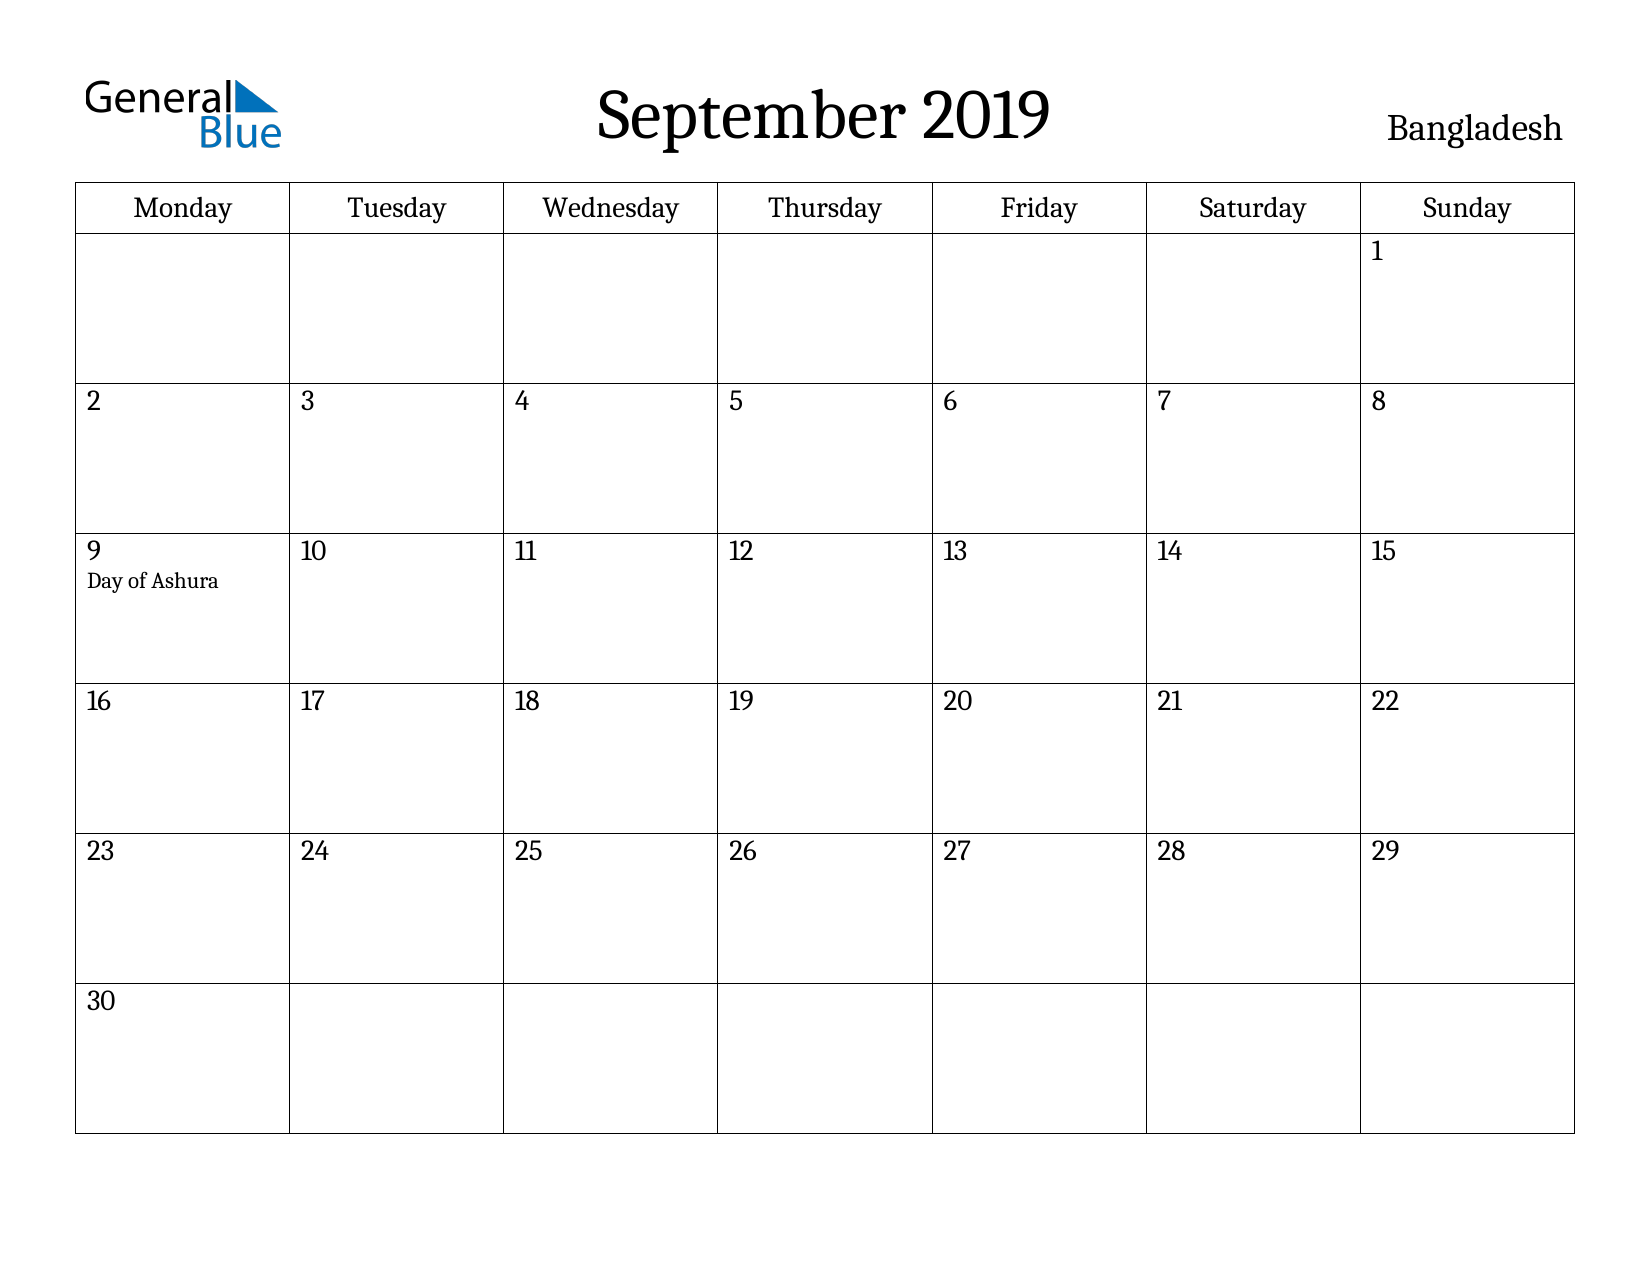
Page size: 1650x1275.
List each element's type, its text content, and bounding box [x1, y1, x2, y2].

table_cell [504, 868, 717, 983]
table_cell [1361, 417, 1574, 533]
table_cell 4 [504, 384, 717, 417]
table_cell Saturday [1147, 183, 1360, 233]
table_cell [504, 567, 717, 683]
table_cell Tuesday [290, 183, 503, 233]
table_cell [76, 234, 289, 267]
table_cell [1147, 417, 1360, 533]
table_cell 15 [1361, 534, 1574, 567]
table_cell [718, 567, 932, 683]
table_cell Thursday [718, 183, 932, 233]
table_cell [718, 1018, 932, 1133]
table_cell [933, 717, 1146, 833]
table_cell 22 [1361, 684, 1574, 717]
table_cell [1361, 984, 1574, 1017]
table_cell [76, 267, 289, 383]
table_cell 6 [933, 384, 1146, 417]
table_cell [718, 984, 932, 1017]
table_cell 3 [290, 384, 503, 417]
table_cell 8 [1361, 384, 1574, 417]
table_cell [1361, 567, 1574, 683]
table_cell [76, 1018, 289, 1133]
table_cell 2 [76, 384, 289, 417]
table_cell [1147, 717, 1360, 833]
table_cell [718, 717, 932, 833]
table_cell Wednesday [504, 183, 717, 233]
table_cell Day of Ashura [76, 567, 289, 683]
table_cell 25 [504, 834, 717, 867]
table_cell Monday [76, 183, 289, 233]
table_cell [1147, 1018, 1360, 1133]
table_cell 10 [290, 534, 503, 567]
table_cell [504, 234, 717, 267]
table_cell [504, 267, 717, 383]
table_cell 12 [718, 534, 932, 567]
table_cell 28 [1147, 834, 1360, 867]
table_cell [933, 1018, 1146, 1133]
table_cell [718, 868, 932, 983]
table_cell [718, 417, 932, 533]
table_cell [1147, 567, 1360, 683]
table_cell 13 [933, 534, 1146, 567]
table_cell 17 [290, 684, 503, 717]
table_cell [1361, 717, 1574, 833]
table_cell 11 [504, 534, 717, 567]
table_cell [290, 567, 503, 683]
table_cell 26 [718, 834, 932, 867]
table_cell [290, 984, 503, 1017]
table_cell [718, 234, 932, 267]
table_cell 23 [76, 834, 289, 867]
table_header Bangladesh [1146, 75, 1574, 182]
table_cell [933, 984, 1146, 1017]
table_header September 2019 [504, 75, 1146, 182]
table_cell 30 [76, 984, 289, 1017]
table_cell [504, 984, 717, 1017]
table_cell 18 [504, 684, 717, 717]
table_cell 27 [933, 834, 1146, 867]
table_cell [290, 234, 503, 267]
table_cell [1361, 868, 1574, 983]
table_cell [933, 267, 1146, 383]
table_cell 21 [1147, 684, 1360, 717]
table_cell 20 [933, 684, 1146, 717]
picture [86, 80, 281, 148]
table_cell [1361, 267, 1574, 383]
table_header [76, 75, 503, 182]
table_cell [76, 717, 289, 833]
table_cell [933, 567, 1146, 683]
table_cell [933, 417, 1146, 533]
table_cell [504, 717, 717, 833]
table_cell [1361, 1018, 1574, 1133]
table_cell 16 [76, 684, 289, 717]
table_cell [1147, 267, 1360, 383]
table_cell [76, 417, 289, 533]
table_cell [933, 234, 1146, 267]
table_cell 5 [718, 384, 932, 417]
table_cell 1 [1361, 234, 1574, 267]
table_cell [933, 868, 1146, 983]
table_cell 7 [1147, 384, 1360, 417]
table_cell [1147, 234, 1360, 267]
table_cell [290, 868, 503, 983]
table_cell 19 [718, 684, 932, 717]
table_cell Friday [933, 183, 1146, 233]
table_cell [504, 1018, 717, 1133]
table_cell 14 [1147, 534, 1360, 567]
table_cell [76, 868, 289, 983]
table_cell [290, 417, 503, 533]
table_cell 9 [76, 534, 289, 567]
table_cell [290, 717, 503, 833]
table_cell 29 [1361, 834, 1574, 867]
table_cell [718, 267, 932, 383]
table_cell [290, 1018, 503, 1133]
table_cell Sunday [1361, 183, 1574, 233]
table_cell [1147, 984, 1360, 1017]
table_cell [290, 267, 503, 383]
table_cell [1147, 868, 1360, 983]
table_cell 24 [290, 834, 503, 867]
table_cell [504, 417, 717, 533]
